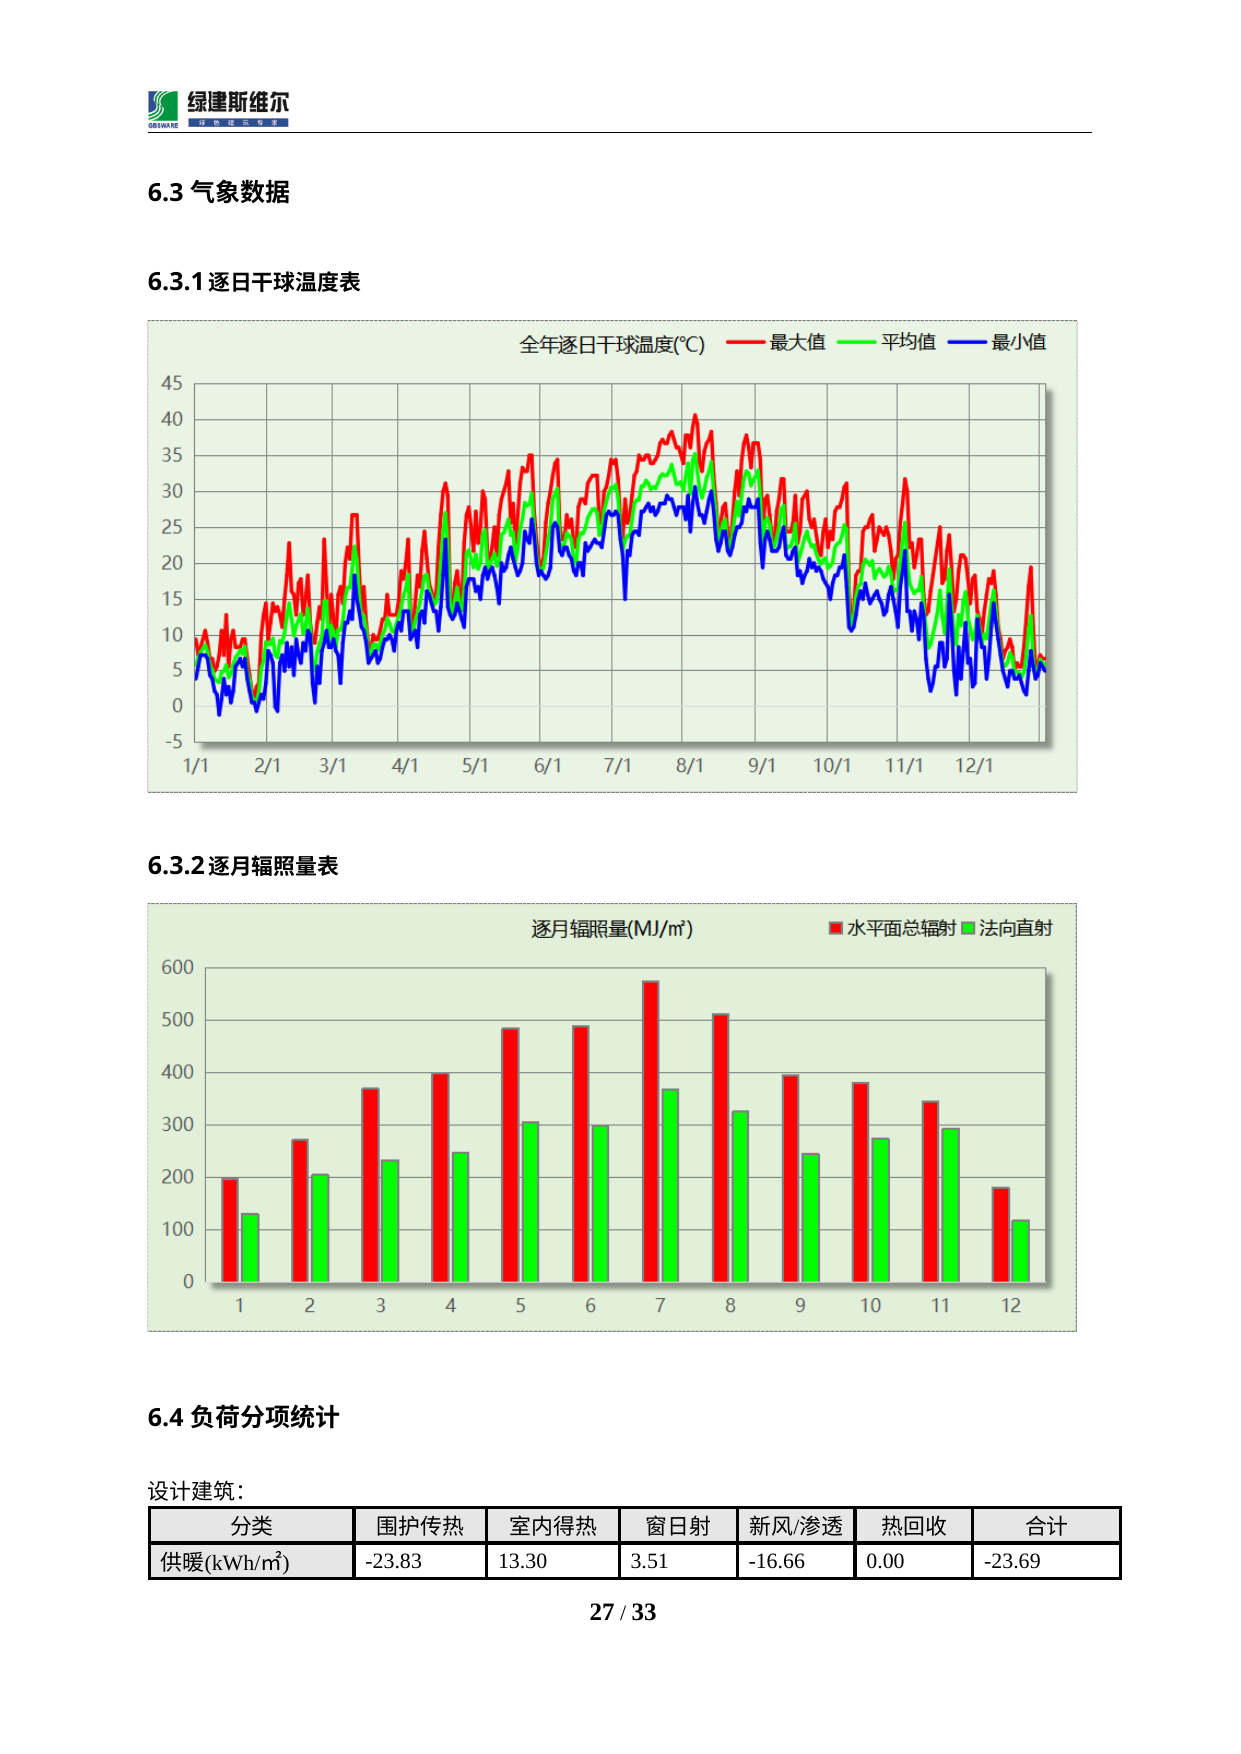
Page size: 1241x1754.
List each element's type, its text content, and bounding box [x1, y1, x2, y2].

picture [147, 903, 1078, 1333]
subtitle 逐日干球温度表 [148, 248, 1092, 313]
table_cell 3.51 [621, 1545, 736, 1577]
table_header 新风/渗透 [739, 1509, 853, 1541]
table_cell 供暖(kWh/㎡) [151, 1545, 352, 1577]
table_header 室内得热 [488, 1509, 618, 1541]
table_cell 0.00 [857, 1545, 971, 1577]
table_header 窗日射 [621, 1509, 736, 1541]
table_header 分类 [151, 1509, 352, 1541]
picture [147, 88, 290, 130]
table_header 围护传热 [356, 1509, 485, 1541]
table_header 合计 [974, 1509, 1119, 1541]
table_cell -23.69 [974, 1545, 1119, 1577]
table_header 热回收 [857, 1509, 971, 1541]
subtitle 负荷分项统计 [148, 1383, 1092, 1448]
picture [147, 319, 1078, 793]
table_cell -23.83 [356, 1545, 485, 1577]
table_cell -16.66 [739, 1545, 853, 1577]
table_cell 13.30 [488, 1545, 618, 1577]
subtitle 气象数据 [148, 158, 1092, 223]
text 设计建筑： [148, 1473, 1092, 1506]
subtitle 逐月辐照量表 [148, 832, 1092, 897]
